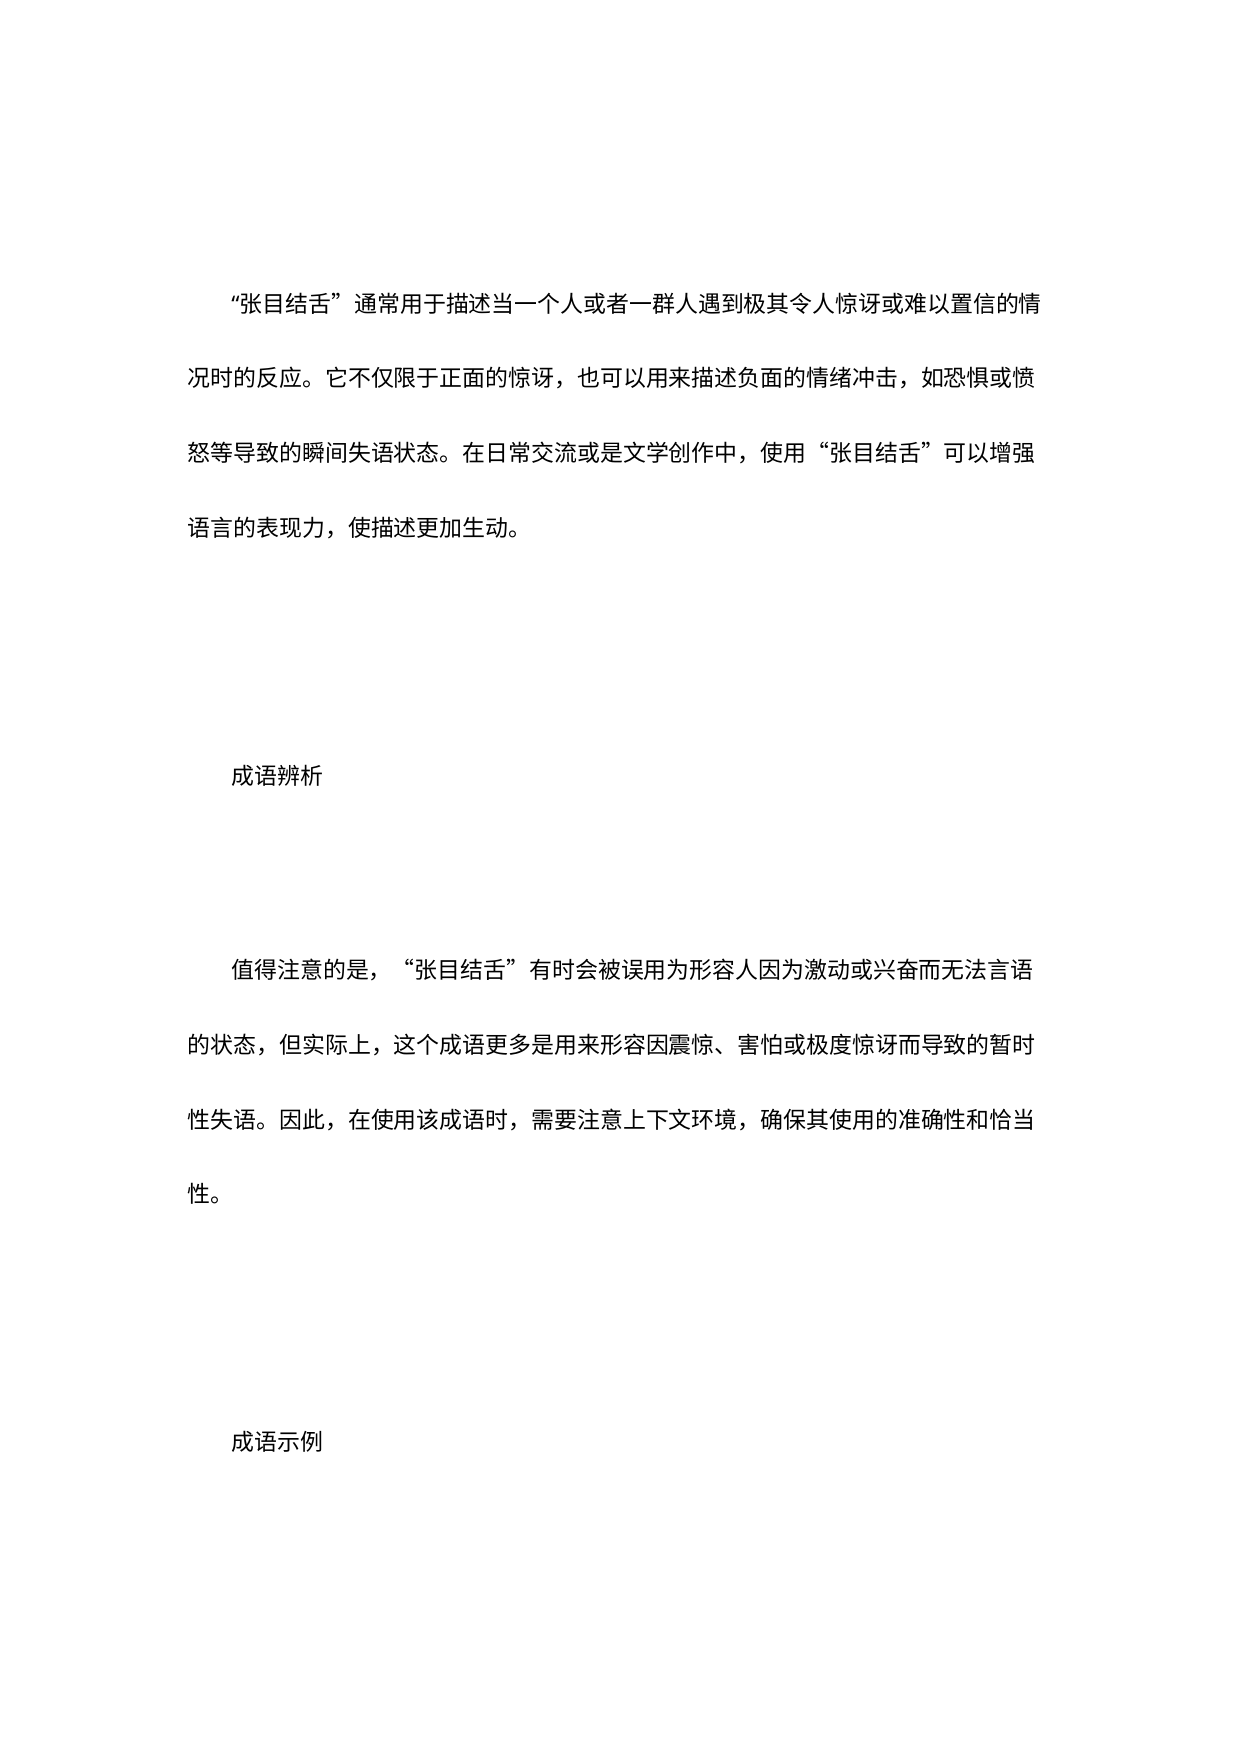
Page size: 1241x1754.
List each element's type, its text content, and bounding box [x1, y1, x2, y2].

text 成语示例 [187, 1408, 1053, 1473]
text 值得注意的是，“张目结舌”有时会被误用为形容人因为激动或兴奋而无法言语的状态，但实际上，这个成语更多是用来形容因震惊、害怕或极度惊讶而导致的暂时性失语。因此，在使用该成语时，需要注意上下文环境，确保其使用的准确性和恰当性。 [187, 936, 1053, 1225]
text 成语辨析 [187, 742, 1053, 807]
text “张目结舌”通常用于描述当一个人或者一群人遇到极其令人惊讶或难以置信的情况时的反应。它不仅限于正面的惊讶，也可以用来描述负面的情绪冲击，如恐惧或愤怒等导致的瞬间失语状态。在日常交流或是文学创作中，使用“张目结舌”可以增强语言的表现力，使描述更加生动。 [187, 270, 1053, 559]
